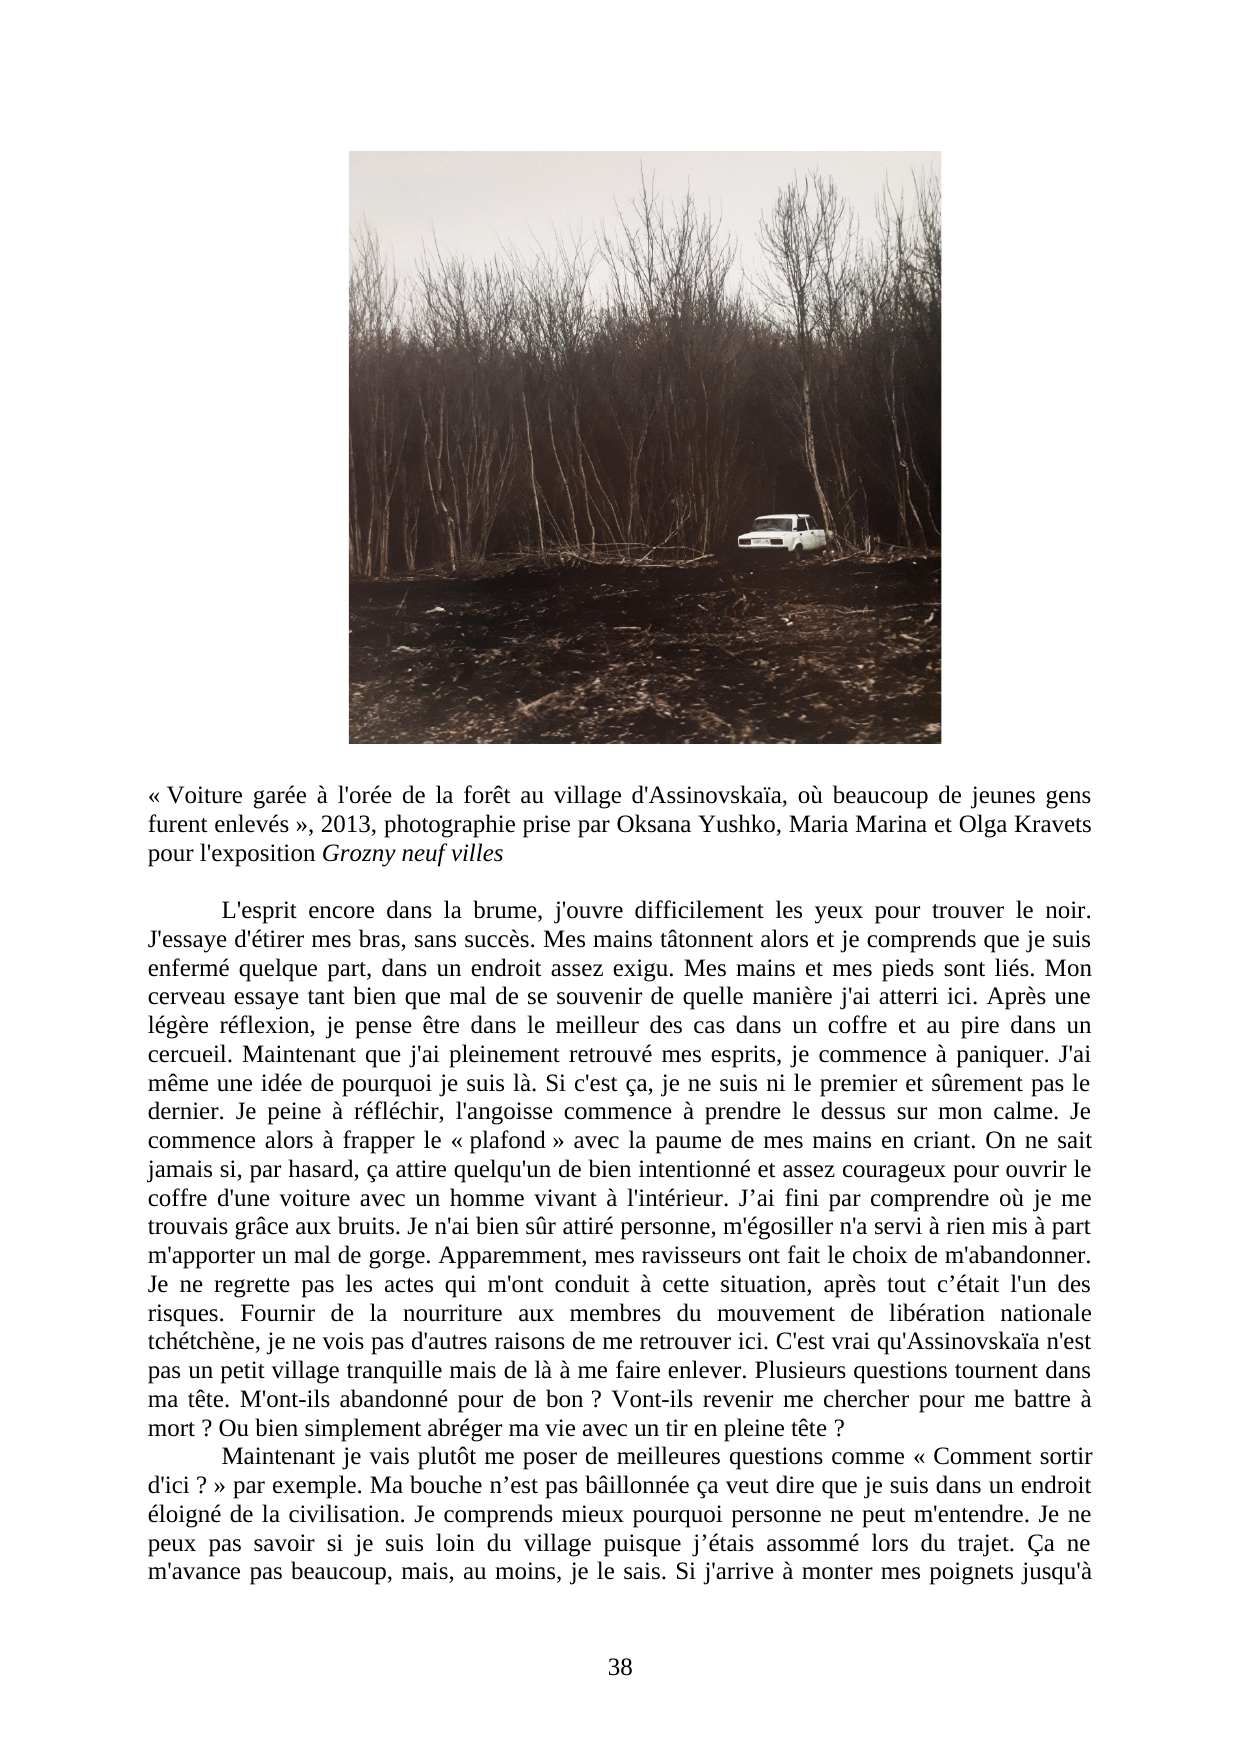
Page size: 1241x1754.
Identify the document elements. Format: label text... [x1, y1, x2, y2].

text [148, 1441, 1093, 1585]
picture [348, 151, 942, 744]
text L'esprit encore dans la brume, j'ouvre difficilement les yeux pour trouver le noir. J'essaye d'étirer mes bras, sans succès. Mes mains tâtonnent alors et je comprends que je suis enfermé quelque part, dans un endroit assez exigu. Mes mains et mes pieds sont liés. Mon cerveau essaye tant bien que mal de se souvenir de quelle manière j'ai atterri ici. Après une légère réflexion, je pense être dans le meilleur des cas dans un coffre et au pire dans un cercueil. Maintenant que j'ai pleinement retrouvé mes esprits, je commence à paniquer. J'ai même une idée de pourquoi je suis là. Si c'est ça, je ne suis ni le premier et sûrement pas le dernier. Je peine à réfléchir, l'angoisse commence à prendre le dessus sur mon calme. Je commence alors à frapper le « plafond » avec la paume de mes mains en criant. On ne sait jamais si, par hasard, ça attire quelqu'un de bien intentionné et assez courageux pour ouvrir le coffre d'une voiture avec un homme vivant à l'intérieur. J’ai fini par comprendre où je me trouvais grâce aux bruits. Je n'ai bien sûr attiré personne, m'égosiller n'a servi à rien mis à part m'apporter un mal de gorge. Apparemment, mes ravisseurs ont fait le choix de m'abandonner. Je ne regrette pas les actes qui m'ont conduit à cette situation, après tout c’était l'un des risques. Fournir de la nourriture aux membres du mouvement de libération nationale tchétchène, je ne vois pas d'autres raisons de me retrouver ici. C'est vrai qu'Assinovskaïa n'est pas un petit village tranquille mais de là à me faire enlever. Plusieurs questions tournent dans ma tête. M'ont-ils abandonné pour de bon ? Vont-ils revenir me chercher pour me battre à mort ? Ou bien simplement abréger ma vie avec un tir en pleine tête ? [148, 895, 1093, 1441]
text « Voiture garée à l'orée de la forêt au village d'Assinovskaïa, où beaucoup de jeunes gens furent enlevés », 2013, photographie prise par Oksana Yushko, Maria Marina et Olga Kravets pour l'exposition Grozny neuf villes [148, 780, 1093, 866]
